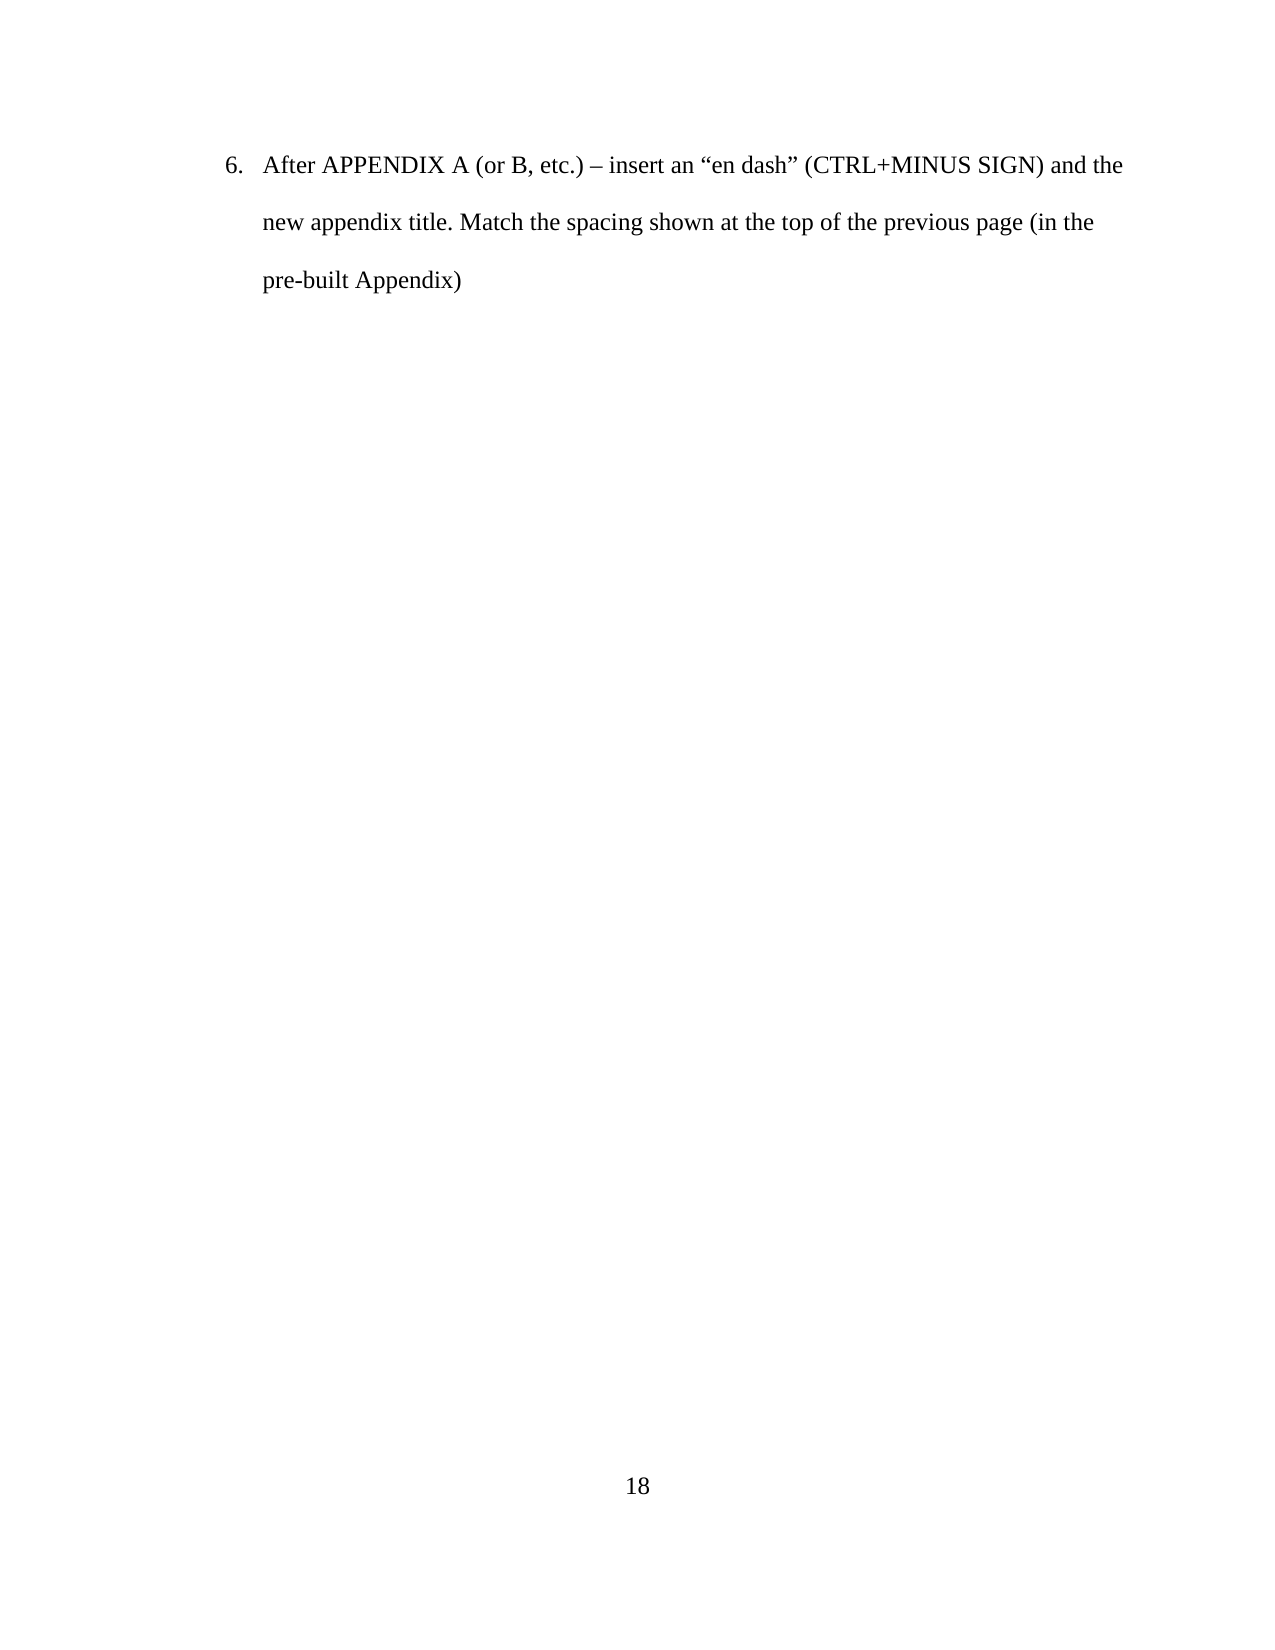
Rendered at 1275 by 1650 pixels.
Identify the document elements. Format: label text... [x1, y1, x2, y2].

list After APPENDIX A (or B, etc.) – insert an “en dash” (CTRL+MINUS SIGN) and the new appendix title. Match the spacing shown at the top of the previous page (in the pre-built Appendix) [225, 150, 1125, 294]
